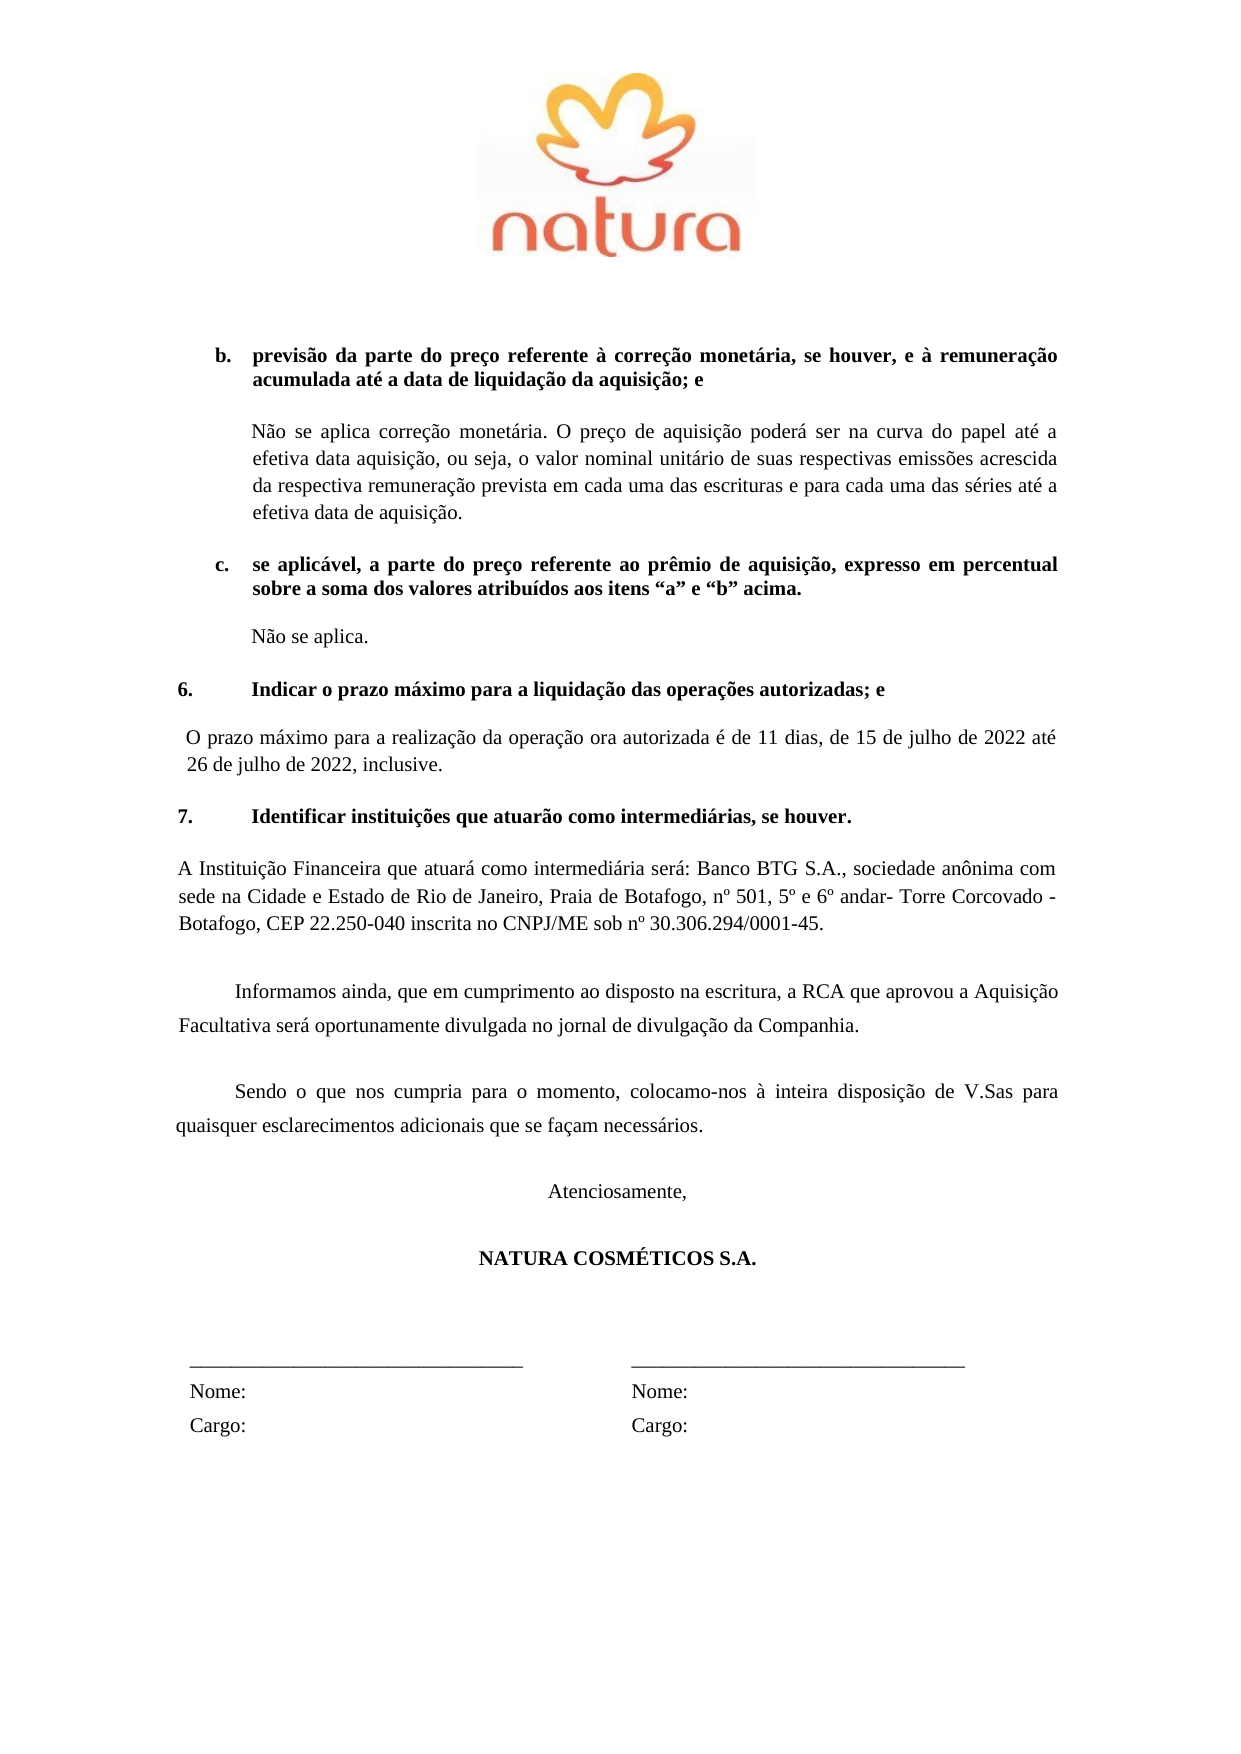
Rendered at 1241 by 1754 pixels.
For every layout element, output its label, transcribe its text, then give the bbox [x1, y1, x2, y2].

text Não se aplica correção monetária. O preço de aquisição poderá ser na curva do papel até a efetiva data aquisição, ou seja, o valor nominal unitário de suas respectivas emissões acrescida da respectiva remuneração prevista em cada uma das escrituras e para cada uma das séries até a efetiva data de aquisição. [251, 419, 1059, 524]
list Indicar o prazo máximo para a liquidação das operações autorizadas; e [177, 677, 1059, 701]
picture [477, 73, 758, 257]
text NATURA COSMÉTICOS S.A. [177, 1239, 1058, 1272]
table_cell Nome: [620, 1372, 1062, 1406]
table_header ________________________________ [178, 1339, 620, 1372]
text Informamos ainda, que em cumprimento ao disposto na escritura, a RCA que aprovou a Aquisição Facultativa será oportunamente divulgada no jornal de divulgação da Companhia. [178, 972, 1059, 1039]
table_cell Cargo: [620, 1406, 1062, 1439]
text Não se aplica. [251, 624, 1059, 648]
table_cell Nome: [178, 1372, 620, 1406]
list se aplicável, a parte do preço referente ao prêmio de aquisição, expresso em percentual sobre a soma dos valores atribuídos aos itens “a” e “b” acima. [215, 552, 1059, 600]
list previsão da parte do preço referente à correção monetária, se houver, e à remuneração acumulada até a data de liquidação da aquisição; e [215, 343, 1059, 391]
text Atenciosamente, [177, 1172, 1058, 1206]
text A Instituição Financeira que atuará como intermediária será: Banco BTG S.A., sociedade anônima com sede na Cidade e Estado de Rio de Janeiro, Praia de Botafogo, nº 501, 5º e 6º andar- Torre Corcovado - Botafogo, CEP 22.250-040 inscrita no CNPJ/ME sob nº 30.306.294/0001-45. [177, 856, 1058, 935]
table_cell Cargo: [178, 1406, 620, 1439]
table_header ________________________________ [620, 1339, 1062, 1372]
text O prazo máximo para a realização da operação ora autorizada é de 11 dias, de 15 de julho de 2022 até 26 de julho de 2022, inclusive. [186, 725, 1059, 776]
list Identificar instituições que atuarão como intermediárias, se houver. [177, 804, 1059, 828]
text Sendo o que nos cumpria para o momento, colocamo-nos à inteira disposição de V.Sas para quaisquer esclarecimentos adicionais que se façam necessários. [176, 1072, 1059, 1139]
